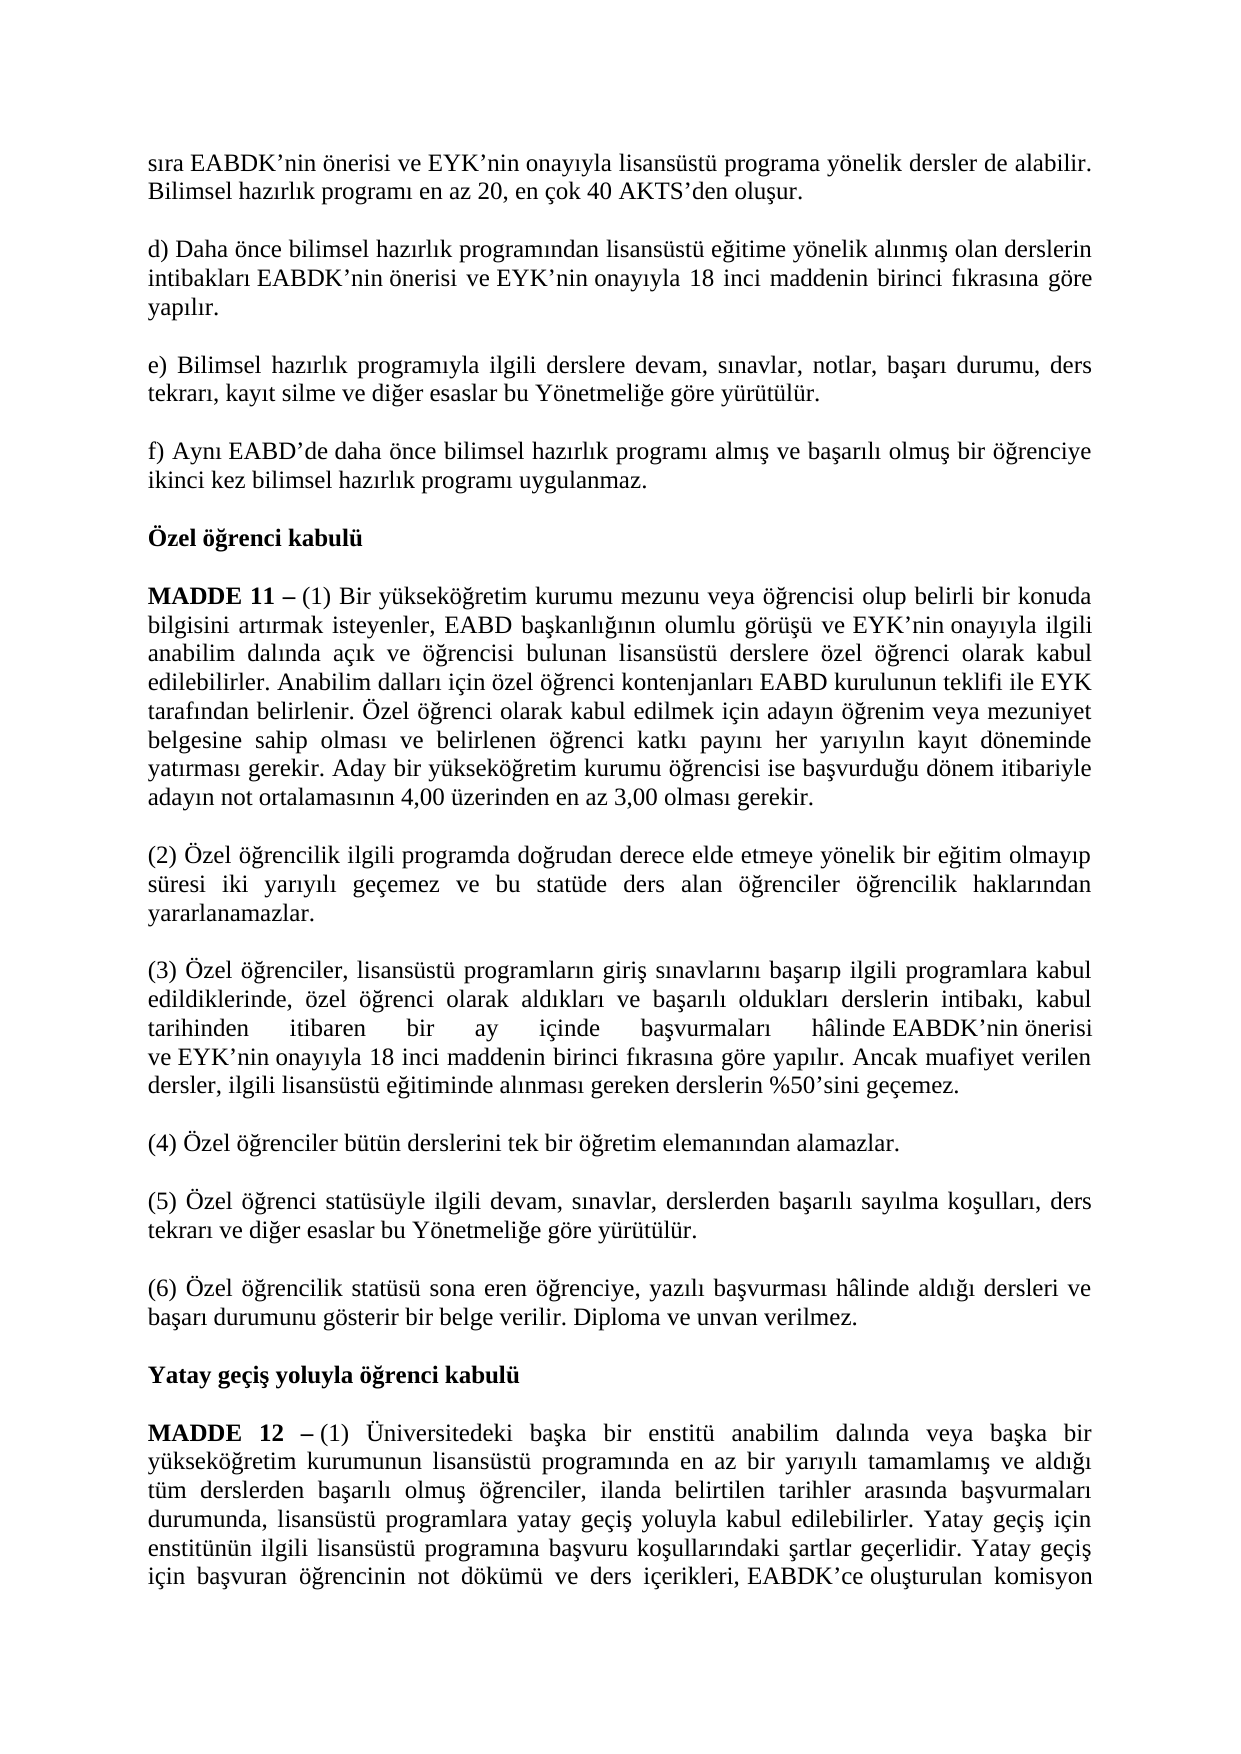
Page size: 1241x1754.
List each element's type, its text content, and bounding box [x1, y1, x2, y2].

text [148, 1418, 1093, 1590]
text (4) Özel öğrenciler bütün derslerini tek bir öğretim elemanından alamazlar. [148, 1128, 1093, 1157]
text d) Daha önce bilimsel hazırlık programından lisansüstü eğitime yönelik alınmış olan derslerin intibakları EABDK’nin önerisi ve EYK’nin onayıyla 18 inci maddenin birinci fıkrasına göre yapılır. [148, 234, 1093, 321]
text e) Bilimsel hazırlık programıyla ilgili derslere devam, sınavlar, notlar, başarı durumu, ders tekrarı, kayıt silme ve diğer esaslar bu Yönetmeliğe göre yürütülür. [148, 350, 1093, 407]
text Yatay geçiş yoluyla öğrenci kabulü [148, 1360, 1093, 1388]
text (3) Özel öğrenciler, lisansüstü programların giriş sınavlarını başarıp ilgili programlara kabul edildiklerinde, özel öğrenci olarak aldıkları ve başarılı oldukları derslerin intibakı, kabul tarihinden itibaren bir ay içinde başvurmaları hâlinde EABDK’nin önerisi ve EYK’nin onayıyla 18 inci maddenin birinci fıkrasına göre yapılır. Ancak muafiyet verilen dersler, ilgili lisansüstü eğitiminde alınması gereken derslerin %50’sini geçemez. [148, 956, 1093, 1099]
text (5) Özel öğrenci statüsüyle ilgili devam, sınavlar, derslerden başarılı sayılma koşulları, ders tekrarı ve diğer esaslar bu Yönetmeliğe göre yürütülür. [148, 1186, 1093, 1244]
text (6) Özel öğrencilik statüsü sona eren öğrenciye, yazılı başvurması hâlinde aldığı dersleri ve başarı durumunu gösterir bir belge verilir. Diploma ve unvan verilmez. [148, 1273, 1093, 1331]
text (2) Özel öğrencilik ilgili programda doğrudan derece elde etmeye yönelik bir eğitim olmayıp süresi iki yarıyılı geçemez ve bu statüde ders alan öğrenciler öğrencilik haklarından yararlanamazlar. [148, 840, 1093, 926]
text MADDE 11 – (1) Bir yükseköğretim kurumu mezunu veya öğrencisi olup belirli bir konuda bilgisini artırmak isteyenler, EABD başkanlığının olumlu görüşü ve EYK’nin onayıyla ilgili anabilim dalında açık ve öğrencisi bulunan lisansüstü derslere özel öğrenci olarak kabul edilebilirler. Anabilim dalları için özel öğrenci kontenjanları EABD kurulunun teklifi ile EYK tarafından belirlenir. Özel öğrenci olarak kabul edilmek için adayın öğrenim veya mezuniyet belgesine sahip olması ve belirlenen öğrenci katkı payını her yarıyılın kayıt döneminde yatırması gerekir. Aday bir yükseköğretim kurumu öğrencisi ise başvurduğu dönem itibariyle adayın not ortalamasının 4,00 üzerinden en az 3,00 olması gerekir. [148, 581, 1093, 811]
text f) Aynı EABD’de daha önce bilimsel hazırlık programı almış ve başarılı olmuş bir öğrenciye ikinci kez bilimsel hazırlık programı uygulanmaz. [148, 436, 1093, 494]
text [148, 148, 1093, 205]
text Özel öğrenci kabulü [148, 523, 1093, 552]
